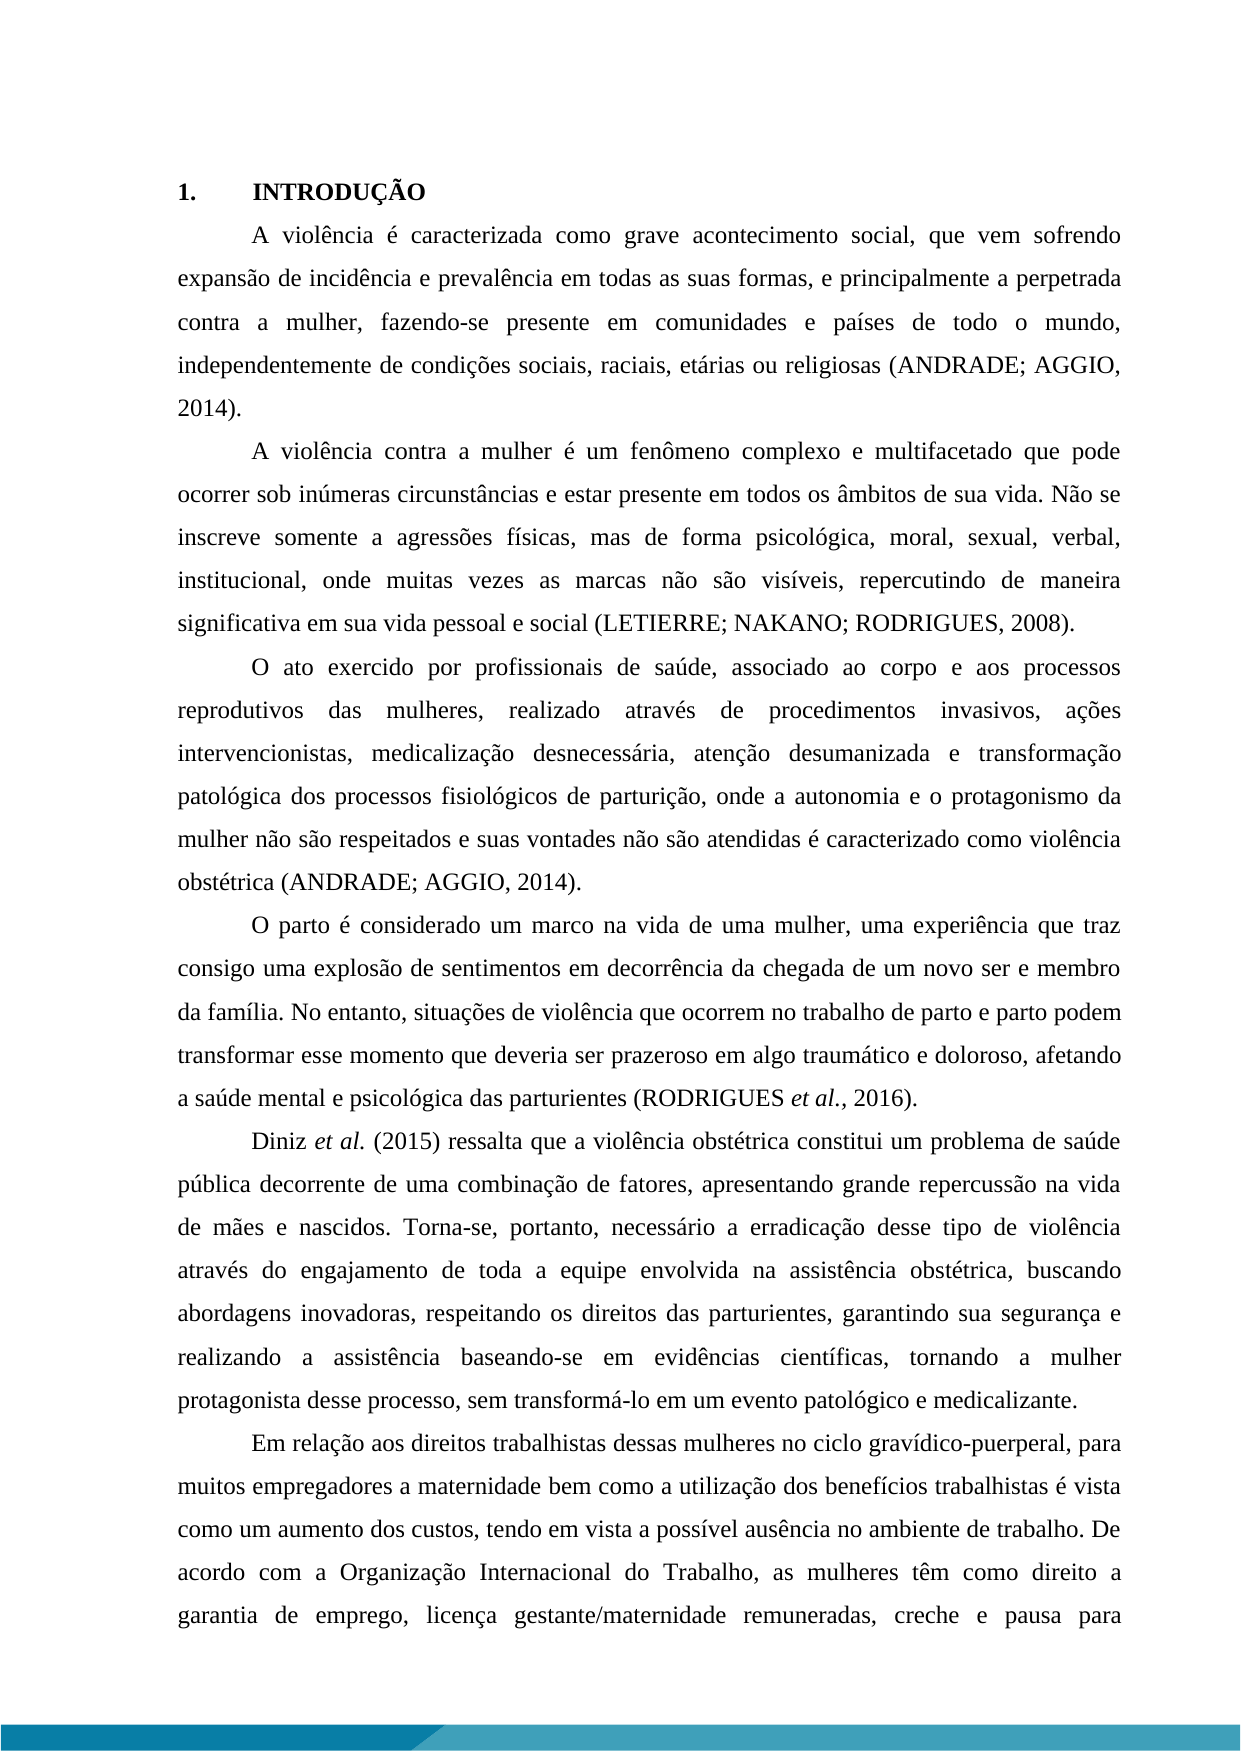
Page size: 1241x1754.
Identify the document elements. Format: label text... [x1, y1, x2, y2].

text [177, 1428, 1122, 1629]
text O parto é considerado um marco na vida de uma mulher, uma experiência que traz consigo uma explosão de sentimentos em decorrência da chegada de um novo ser e membro da família. No entanto, situações de violência que ocorrem no trabalho de parto e parto podem transformar esse momento que deveria ser prazeroso em algo traumático e doloroso, afetando a saúde mental e psicológica das parturientes (RODRIGUES et al., 2016). [177, 910, 1122, 1112]
text O ato exercido por profissionais de saúde, associado ao corpo e aos processos reprodutivos das mulheres, realizado através de procedimentos invasivos, ações intervencionistas, medicalização desnecessária, atenção desumanizada e transformação patológica dos processos fisiológicos de parturição, onde a autonomia e o protagonismo da mulher não são respeitados e suas vontades não são atendidas é caracterizado como violência obstétrica (ANDRADE; AGGIO, 2014). [177, 652, 1122, 896]
list INTRODUÇÃO [177, 177, 1122, 206]
text A violência é caracterizada como grave acontecimento social, que vem sofrendo expansão de incidência e prevalência em todas as suas formas, e principalmente a perpetrada contra a mulher, fazendo-se presente em comunidades e países de todo o mundo, independentemente de condições sociais, raciais, etárias ou religiosas (ANDRADE; AGGIO, 2014). [177, 220, 1122, 422]
text A violência contra a mulher é um fenômeno complexo e multifacetado que pode ocorrer sob inúmeras circunstâncias e estar presente em todos os âmbitos de sua vida. Não se inscreve somente a agressões físicas, mas de forma psicológica, moral, sexual, verbal, institucional, onde muitas vezes as marcas não são visíveis, repercutindo de maneira significativa em sua vida pessoal e social (LETIERRE; NAKANO; RODRIGUES, 2008). [177, 436, 1122, 637]
text Diniz et al. (2015) ressalta que a violência obstétrica constitui um problema de saúde pública decorrente de uma combinação de fatores, apresentando grande repercussão na vida de mães e nascidos. Torna-se, portanto, necessário a erradicação desse tipo de violência através do engajamento de toda a equipe envolvida na assistência obstétrica, buscando abordagens inovadoras, respeitando os direitos das parturientes, garantindo sua segurança e realizando a assistência baseando-se em evidências científicas, tornando a mulher protagonista desse processo, sem transformá-lo em um evento patológico e medicalizante. [177, 1126, 1122, 1413]
